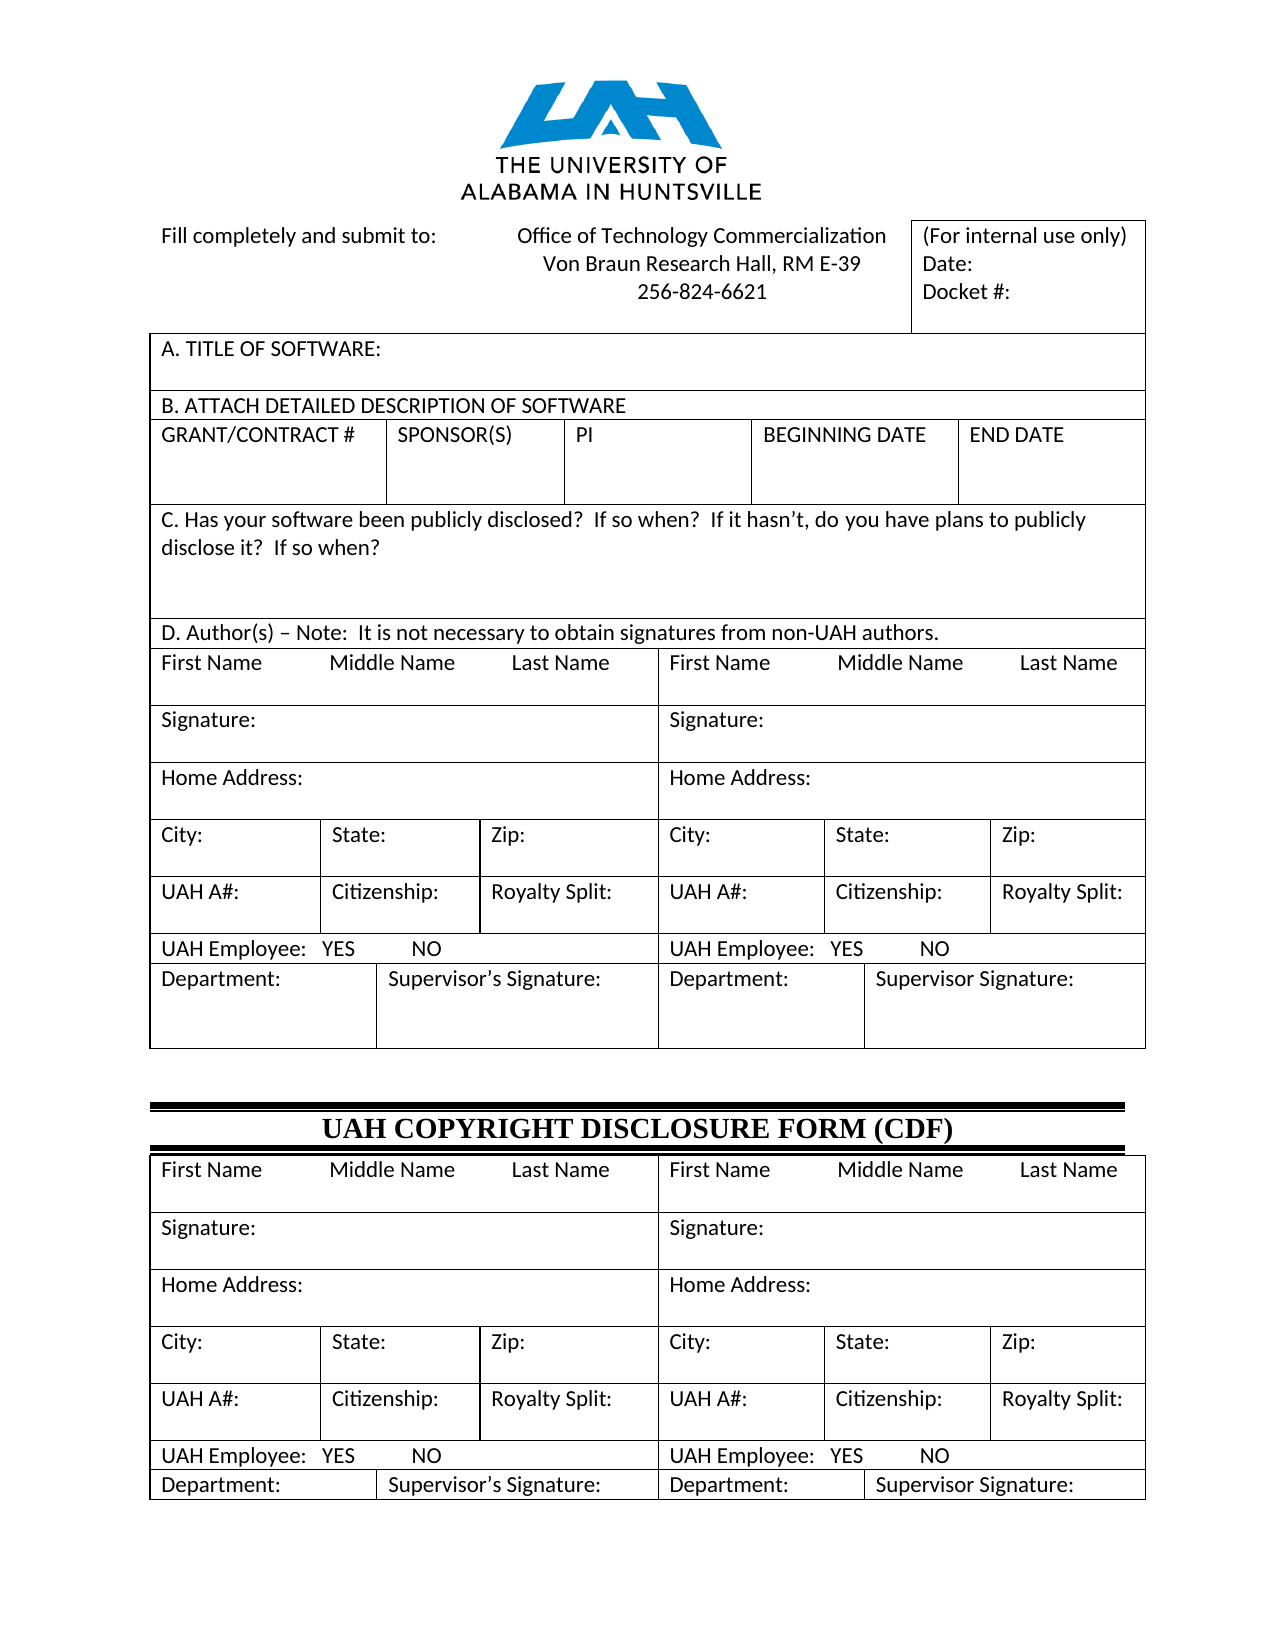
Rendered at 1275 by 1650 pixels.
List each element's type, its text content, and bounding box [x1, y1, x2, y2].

table_cell GRANT/CONTRACT # [151, 420, 386, 504]
table_cell D. Author(s) – Note: It is not necessary to obtain signatures from non-UAH authors. [151, 619, 1145, 647]
table_cell State: [321, 1327, 479, 1383]
table_cell A. Title of SOFTWARE: [151, 334, 1145, 390]
table_header First Name Middle Name Last Name [659, 1156, 1145, 1212]
table_cell Citizenship: [321, 877, 479, 933]
table_cell Royalty Split: [481, 1384, 658, 1440]
table_header Fill completely and submit to: [150, 220, 493, 333]
table_cell State: [825, 820, 990, 876]
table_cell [865, 1470, 1145, 1499]
table_cell Royalty Split: [481, 877, 658, 933]
table_cell UAH Employee: YES NO [151, 934, 658, 963]
table_cell Zip: [481, 1327, 658, 1383]
table_cell Zip: [991, 1327, 1145, 1383]
table_cell UAH A#: [151, 877, 320, 933]
table_cell C. Has your software been publicly disclosed? If so when? If it hasn’t, do you have plans to publicly disclose it? If so when? [151, 505, 1145, 617]
table_cell Royalty Split: [991, 877, 1145, 933]
table_cell First Name Middle Name Last Name [151, 649, 658, 704]
picture [439, 59, 782, 219]
table_cell Home Address: [151, 1270, 658, 1326]
table_cell Zip: [481, 820, 658, 876]
table_cell State: [825, 1327, 990, 1383]
table_cell Signature: [151, 706, 658, 762]
table_cell Citizenship: [825, 1384, 990, 1440]
table_cell UAH Employee: YES NO [659, 1441, 1145, 1469]
table_cell PI [565, 420, 751, 504]
table_cell City: [151, 820, 320, 876]
table_cell Supervisor Signature: [865, 964, 1145, 1048]
table_cell Signature: [151, 1213, 658, 1269]
table_cell UAH A#: [659, 877, 824, 933]
table_cell City: [659, 1327, 824, 1383]
table_cell B. ATTACH DETAILED DESCRIPTION OF SOFTWARE [151, 391, 1145, 419]
table_header First Name Middle Name Last Name [151, 1156, 658, 1212]
table_cell City: [151, 1327, 320, 1383]
table_cell First Name Middle Name Last Name [659, 649, 1145, 704]
table_header (For internal use only) Date: Docket #: [912, 221, 1145, 333]
table_cell Department: [151, 964, 376, 1048]
table_cell Royalty Split: [991, 1384, 1145, 1440]
table_cell UAH A#: [151, 1384, 320, 1440]
table_cell UAH A#: [659, 1384, 824, 1440]
table_cell Zip: [991, 820, 1145, 876]
table_header Office of Technology Commercialization Von Braun Research Hall, RM E-39 256-824-6621 [493, 220, 911, 333]
table_cell Citizenship: [825, 877, 990, 933]
table_cell Signature: [659, 1213, 1145, 1269]
table_cell City: [659, 820, 824, 876]
table_cell Department: [659, 1470, 864, 1499]
table_cell Home Address: [151, 763, 658, 819]
table_cell Department: [659, 964, 864, 1048]
table_cell State: [321, 820, 479, 876]
table_cell Signature: [659, 706, 1145, 762]
table_cell Citizenship: [321, 1384, 479, 1440]
table_cell BEGINNING DATE [752, 420, 958, 504]
table_cell Supervisor’s Signature: [377, 964, 658, 1048]
table_cell SPONSOR(S) [387, 420, 564, 504]
table_cell Home Address: [659, 1270, 1145, 1326]
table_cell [377, 1470, 658, 1499]
table_header UAH COPYRIGHT DISCLOSURE FORM (CDF) [150, 1112, 1125, 1145]
table_cell Department: [151, 1470, 376, 1499]
table_cell UAH Employee: YES NO [659, 934, 1145, 963]
table_cell END DATE [959, 420, 1145, 504]
table_cell Home Address: [659, 763, 1145, 819]
table_cell UAH Employee: YES NO [151, 1441, 658, 1469]
